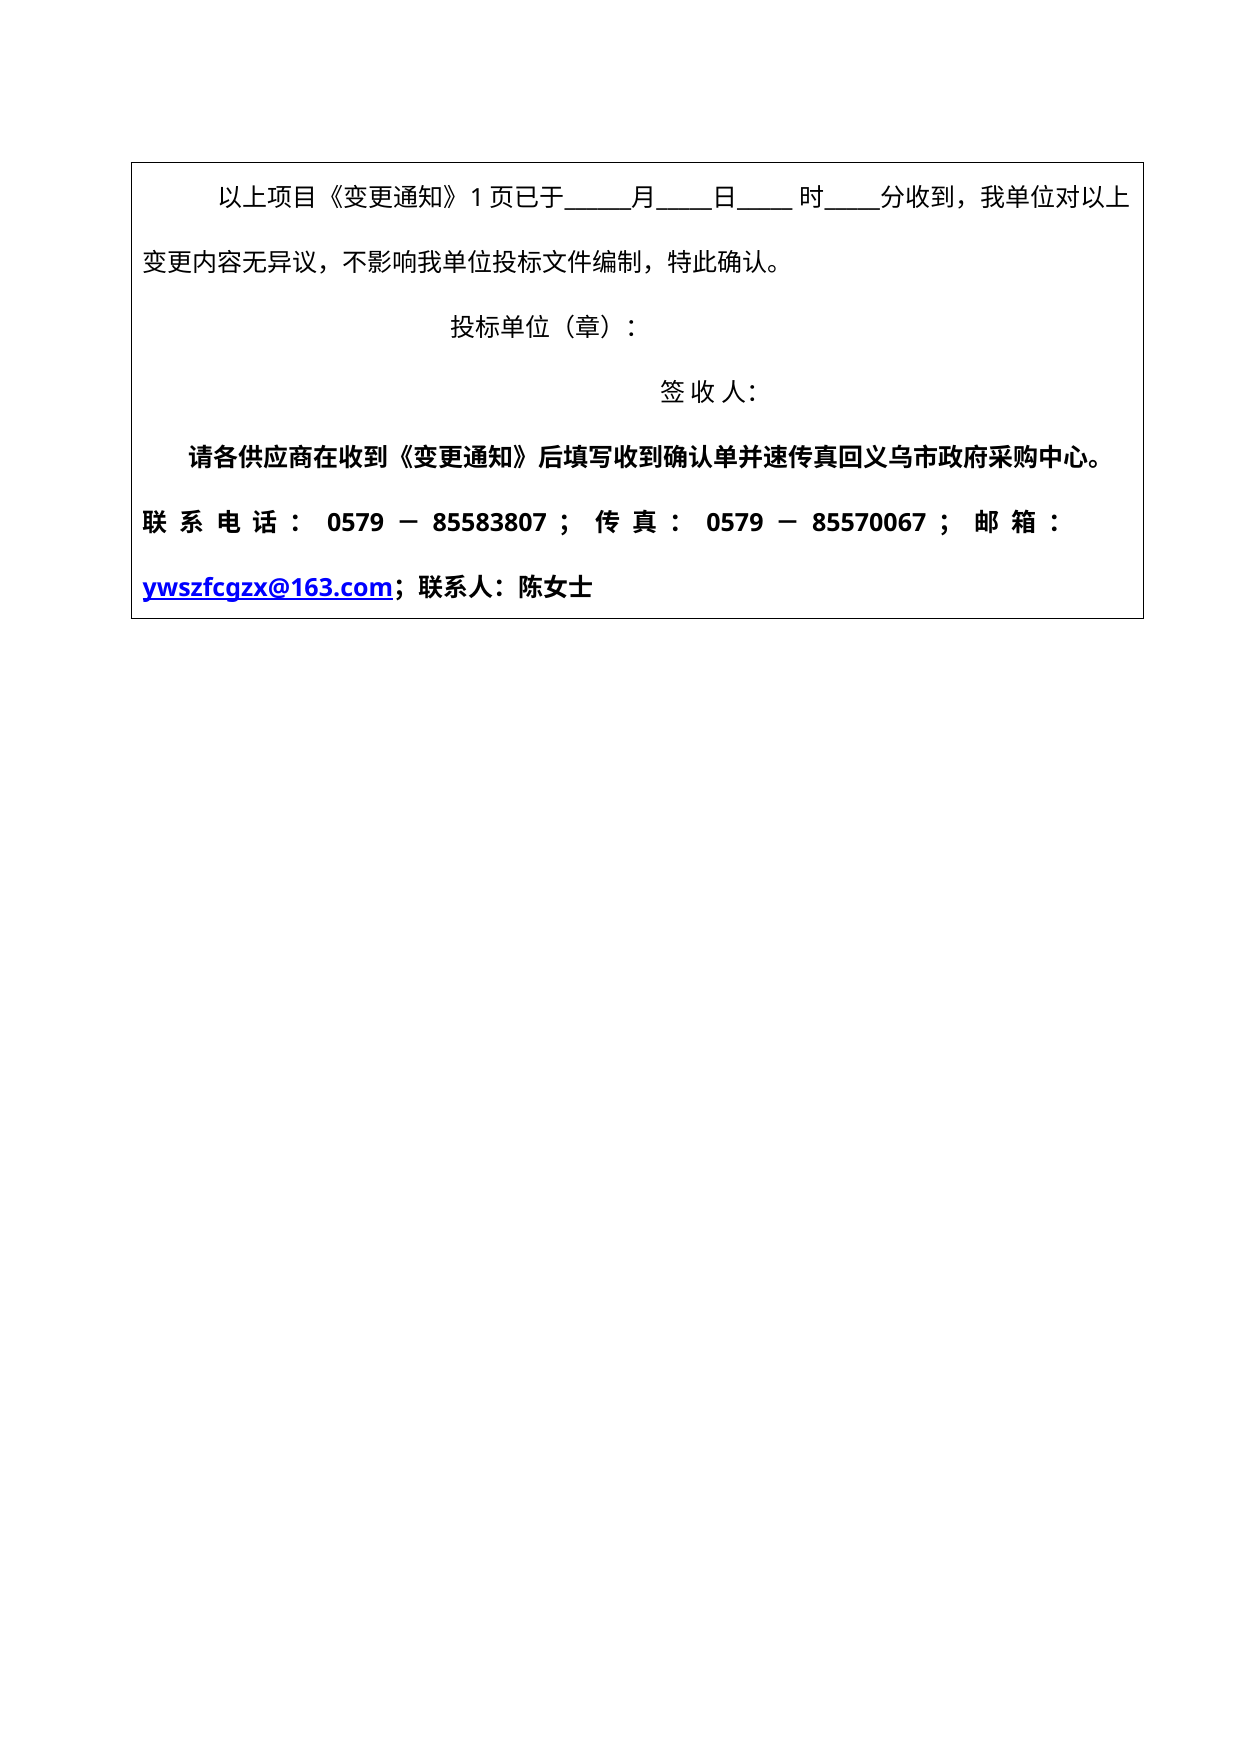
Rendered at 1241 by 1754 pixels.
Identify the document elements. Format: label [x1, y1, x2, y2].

table_cell [132, 163, 1143, 618]
